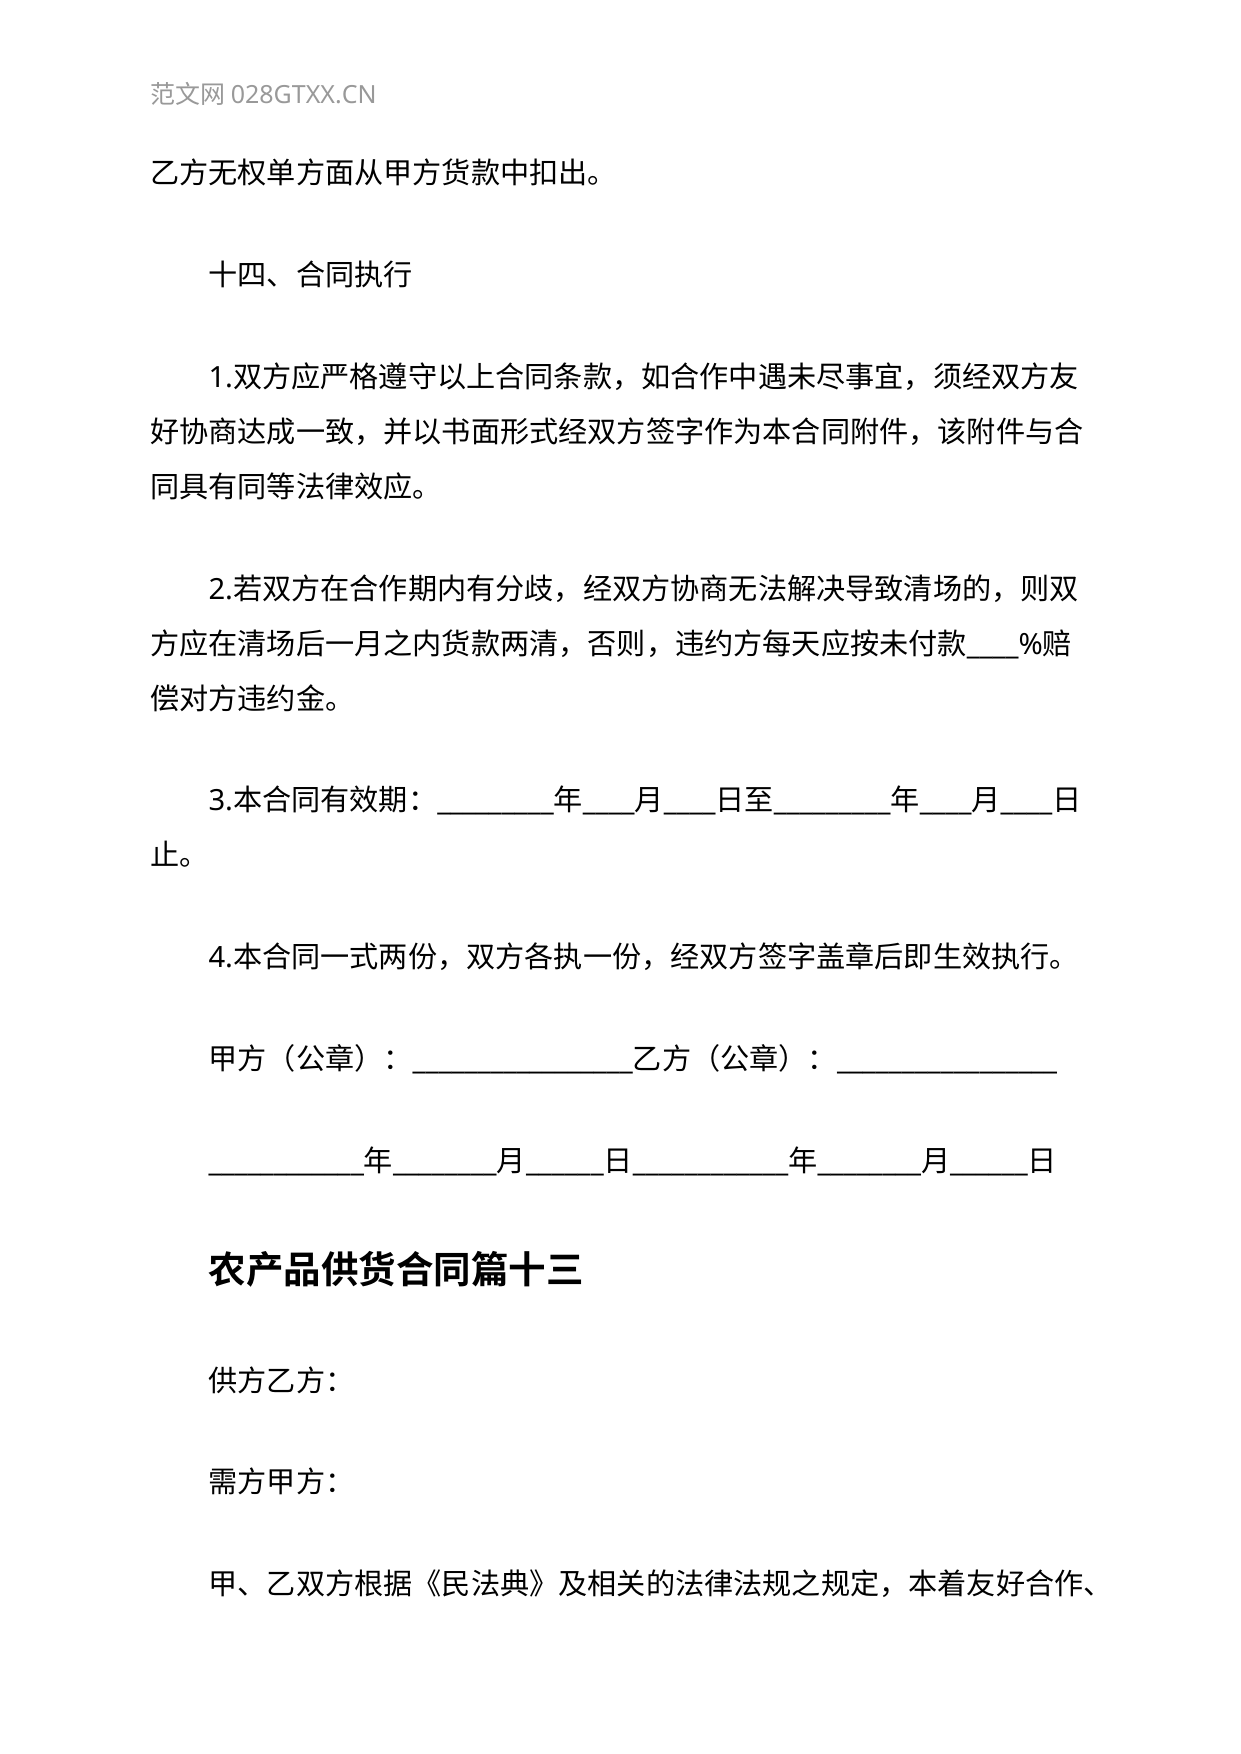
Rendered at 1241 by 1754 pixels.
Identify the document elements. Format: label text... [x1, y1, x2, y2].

text ____________年________月______日____________年________月______日 [150, 1138, 1090, 1180]
text 2.若双方在合作期内有分歧，经双方协商无法解决导致清场的，则双方应在清场后一月之内货款两清，否则，违约方每天应按未付款____%赔偿对方违约金。 [150, 565, 1090, 717]
text 4.本合同一式两份，双方各执一份，经双方签字盖章后即生效执行。 [150, 934, 1090, 976]
text 十四、合同执行 [150, 252, 1090, 294]
text 甲方（公章）：_________________乙方（公章）：_________________ [150, 1036, 1090, 1078]
text 3.本合同有效期：_________年____月____日至_________年____月____日止。 [150, 777, 1090, 874]
text 农产品供货合同篇十三 [150, 1240, 1090, 1294]
text 供方乙方： [150, 1357, 1090, 1399]
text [150, 1561, 1090, 1603]
text 需方甲方： [150, 1459, 1090, 1501]
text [150, 150, 1090, 192]
text 1.双方应严格遵守以上合同条款，如合作中遇未尽事宜，须经双方友好协商达成一致，并以书面形式经双方签字作为本合同附件，该附件与合同具有同等法律效应。 [150, 353, 1090, 506]
